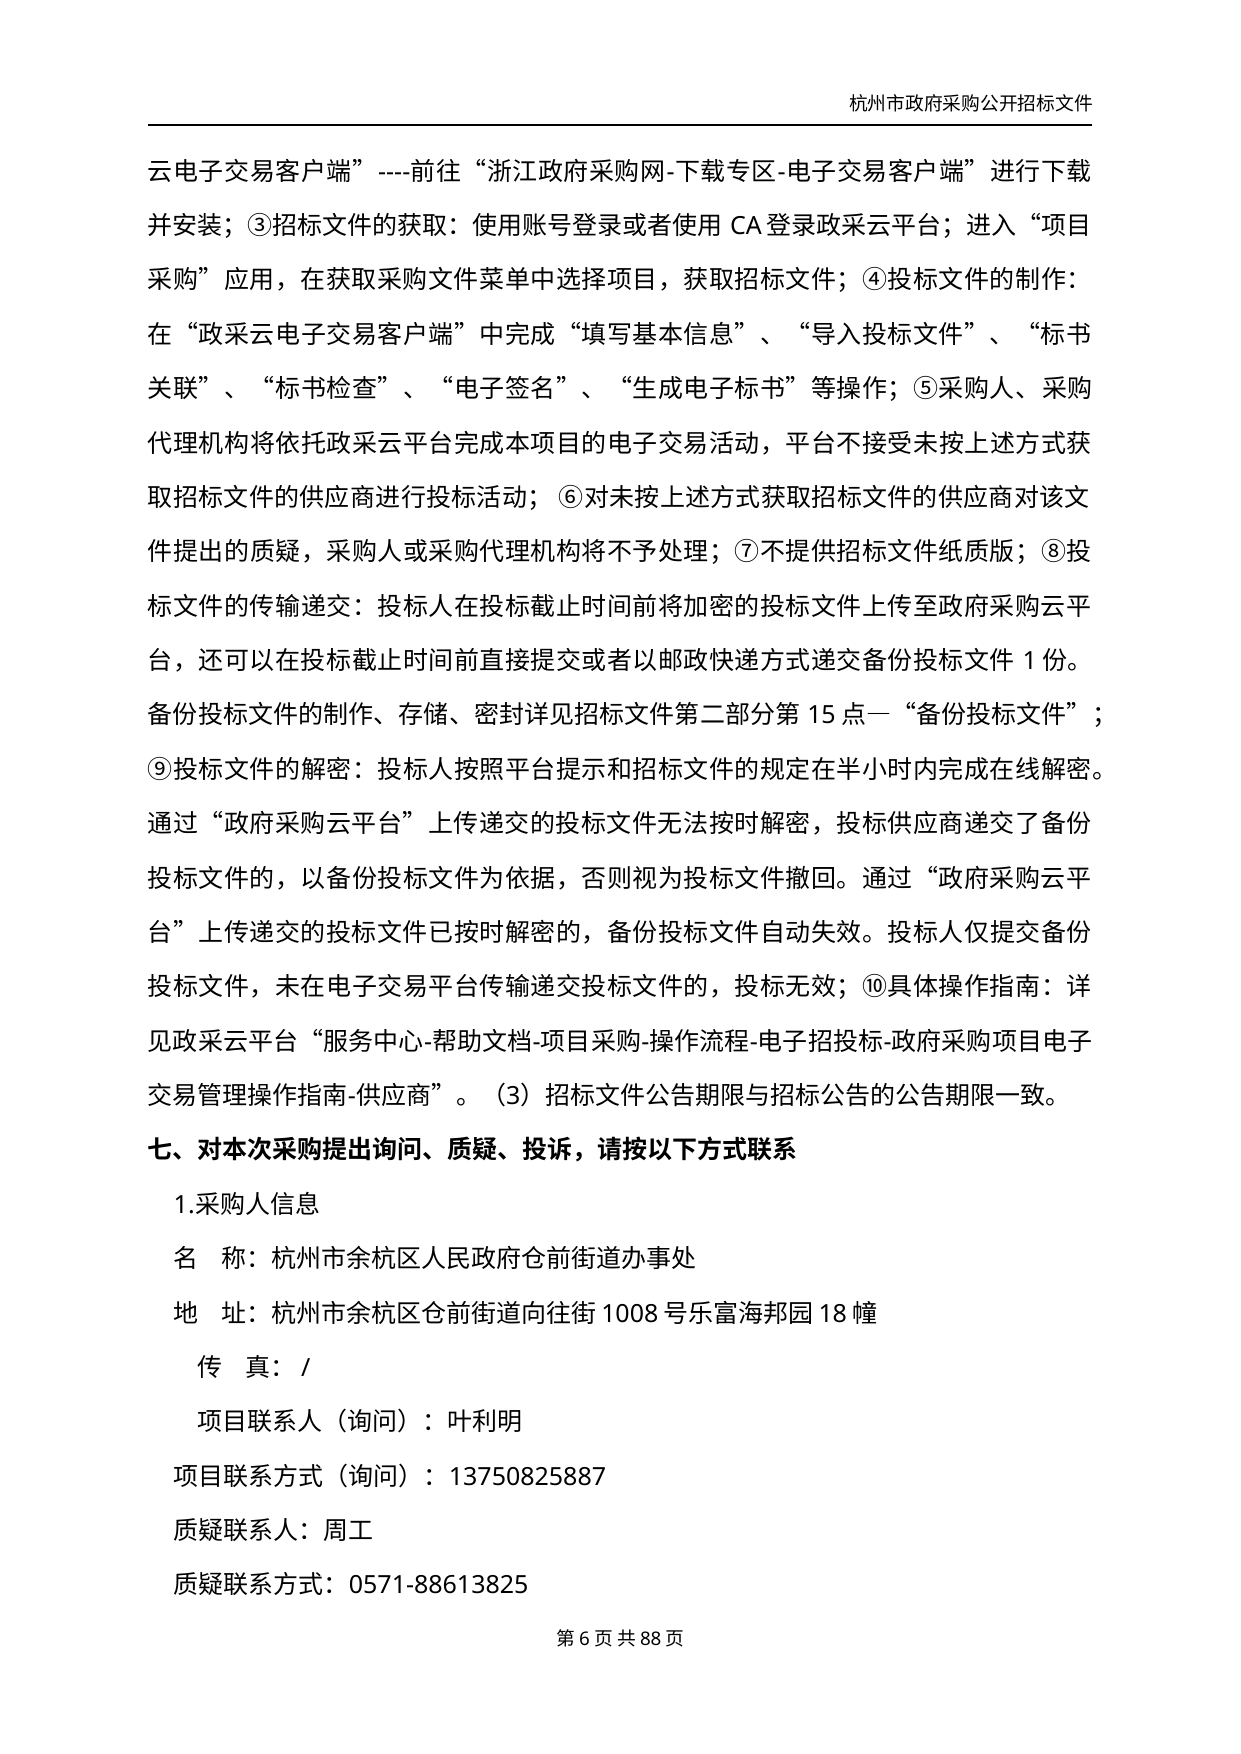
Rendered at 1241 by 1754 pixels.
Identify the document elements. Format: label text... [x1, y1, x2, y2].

text 项目联系方式（询问）：13750825887 [148, 1456, 1092, 1492]
text 传 真： / [148, 1347, 1092, 1384]
text 七、对本次采购提出询问、质疑、投诉，请按以下方式联系 [148, 1130, 1092, 1166]
text 地 址：杭州市余杭区仓前街道向往街1008号乐富海邦园18幢 [148, 1293, 1092, 1329]
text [148, 151, 1092, 1112]
text 1.采购人信息 [148, 1184, 1092, 1221]
text 质疑联系人：周工 [148, 1511, 1092, 1547]
text 质疑联系方式：0571-88613825 [148, 1565, 1092, 1601]
text 项目联系人（询问）：叶利明 [148, 1402, 1092, 1438]
text 名 称：杭州市余杭区人民政府仓前街道办事处 [148, 1239, 1092, 1275]
